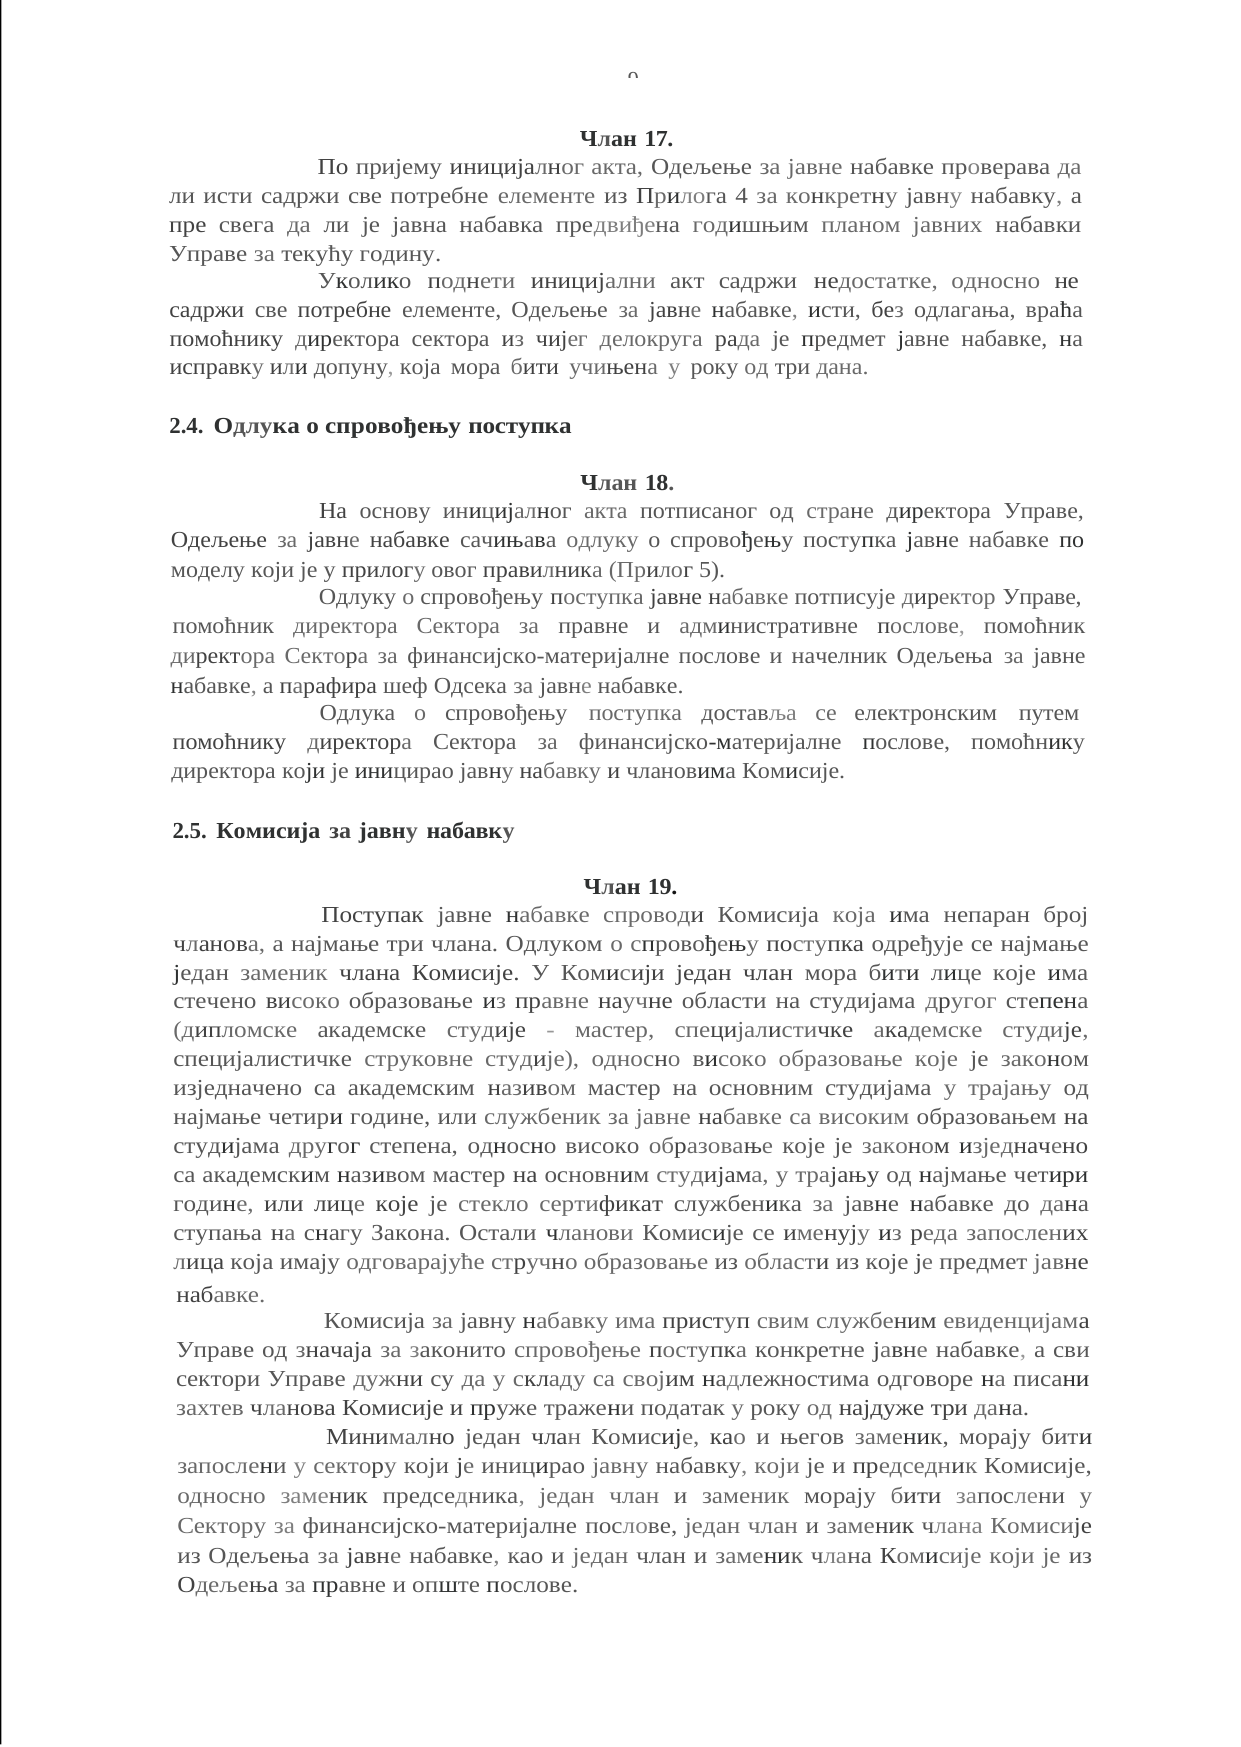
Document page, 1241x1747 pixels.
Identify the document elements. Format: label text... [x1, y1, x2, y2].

text Комисија за јавну набавку има приступ свим службеним евиденцијама Управе од значаја за законито спровођење поступка конкретне јавне набавке, а сви сектори Управе дужни су да у складу са својим надлежностима одговоре на писани захтев чланова Комисије и пруже тражени податак у року од најдуже три дана. [176, 1307, 1089, 1420]
text Члан 18. [580, 469, 1103, 495]
text На основу иницијалног акта потписаног од стране директора Управе, Одељење за јавне набавке сачињава одлуку о спровођењу поступка јавне набавке по моделу који је у прилогу овог правилника (Прилог 5). [171, 497, 1084, 583]
list Комисија за јавну набавку [172, 817, 1103, 844]
list Одлука о спровођењу поступка [169, 413, 1103, 439]
text Одлука о спровођењу поступка доставља се електронским путем [319, 701, 1103, 726]
text Поступак јавне набавке спроводи Комисија која има непаран број чланова, а најмање три члана. Одлуком о спровођењу поступка одређује се најмање један заменик члана Комисије. У Комисији један члан мора бити лице које има стечено високо образовање из правне научне области на студијама другог степена (дипломске академске студије - мастер, специјалистичке академске студије, специјалистичке струковне студије), односно високо образовање које је законом изједначено са академским називом мастер на основним студијама у трајању од најмање четири године, или службеник за јавне набавке са високим образовањем на студијама другог степена, односно високо образовање које је законом изједначено са академским називом мастер на основним студијама, у трајању од најмање четири године, или лице које је стекло сертификат службеника за јавне набавке до дана ступања на снагу Закона. Остали чланови Комисије се именују из реда запослених лица која имају одговарајуће стручно образовање из области из које је предмет јавне [173, 901, 1089, 1274]
text помоћнику директора Сектора за финансијско-материјалне послове, помоћнику директора који је иницирао јавну набавку и члановима Комисије. [171, 728, 1085, 784]
text помоћник директора Сектора за правне и административне послове, помоћник директора Сектора за финансијско-материјалне послове и начелник Одељења за јавне набавке, а парафира шеф Одсека за јавне набавке. [170, 612, 1085, 698]
text Уколико поднети иницијални акт садржи недостатке, односно не [318, 269, 1103, 293]
text Одлуку о спровођењу поступка јавне набавке потписује директор Управе, [319, 586, 1103, 609]
text Члан 17. [579, 125, 1103, 152]
text Минимално један члан Комисије, као и његов заменик, морају бити запослени у сектору који је иницирао јавну набавку, који је и председник Комисије, односно заменик председника, један члан и заменик морају бити запослени у Сектору за финансијско-материјалне послове, један члан и заменик члана Комисије из Одељења за јавне набавке, као и један члан и заменик члана Комисије који је из Одељења за правне и опште послове. [177, 1423, 1092, 1598]
text садржи све потребне елементе, Одељење за јавне набавке, исти, без одлагања, враћа помоћнику директора сектора из чијег делокруга рада је предмет јавне набавке, на исправку или допуну, која мора бити учињена у року од три дана. [169, 296, 1083, 379]
text По пријему иницијалног акта, Одељење за јавне набавке проверава да ли исти садржи све потребне елементе из Прилога 4 за конкретну јавну набавку, а пре свега да ли је јавна набавка предвиђена годишњим планом јавних набавки Управе за текућу годину. [169, 153, 1082, 266]
text набавке. [176, 1282, 1103, 1307]
text Члан 19. [583, 873, 1103, 899]
